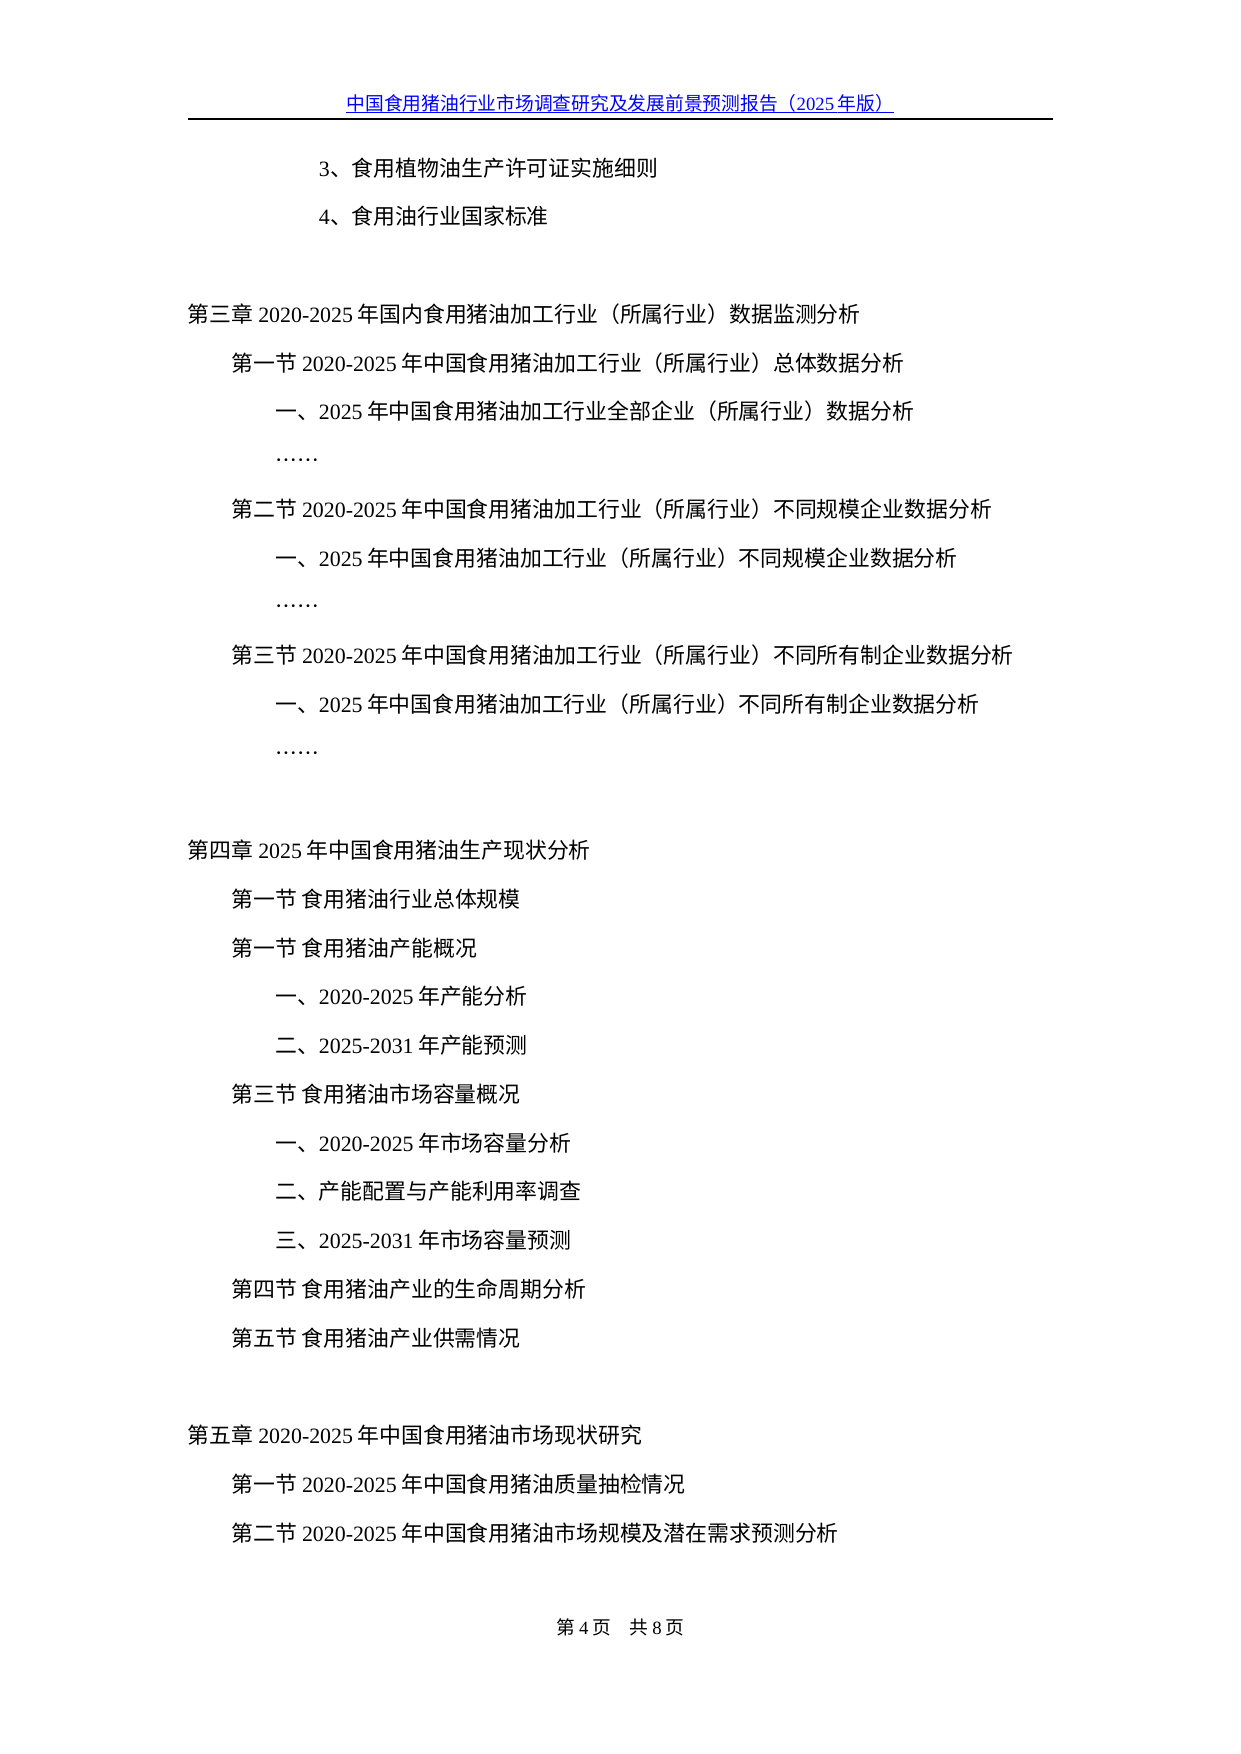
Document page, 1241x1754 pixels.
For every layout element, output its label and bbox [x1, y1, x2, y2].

text [187, 150, 1053, 1548]
